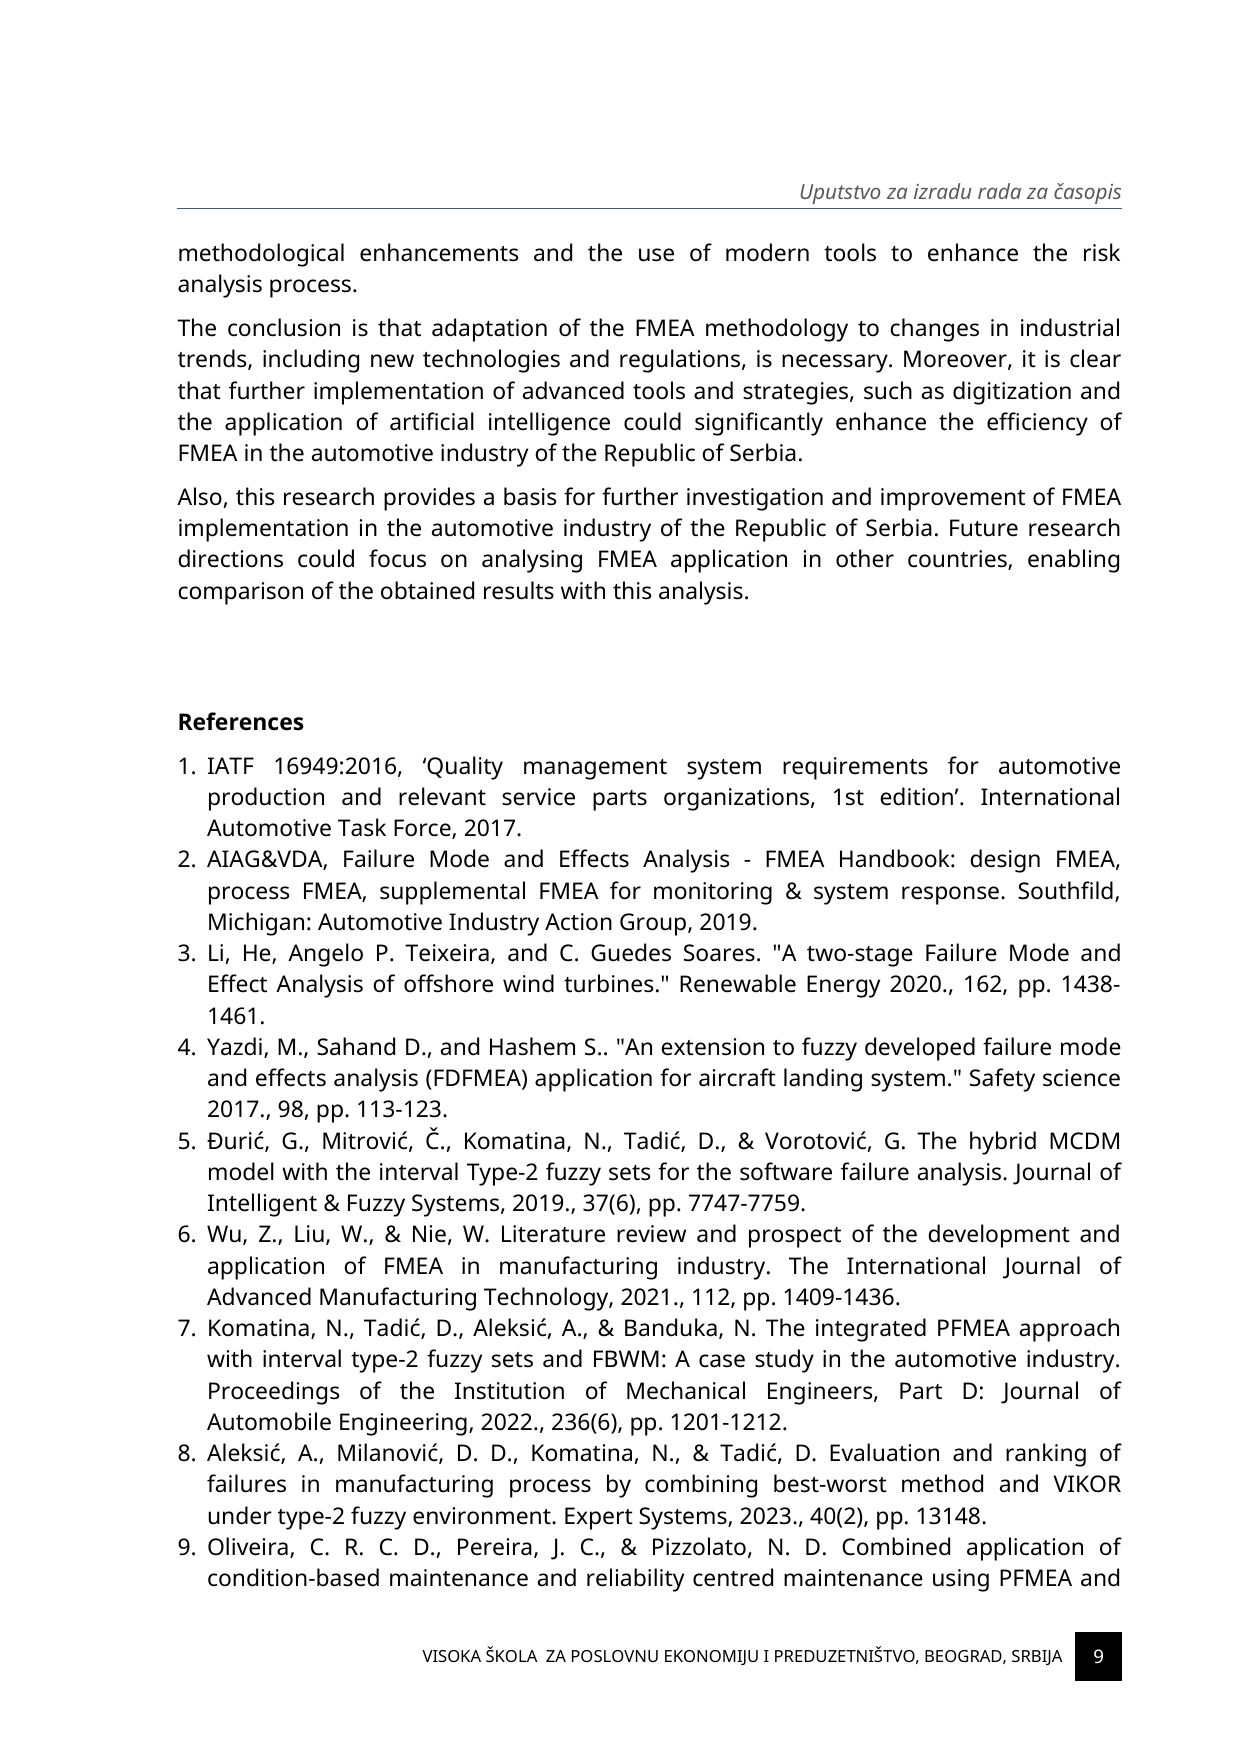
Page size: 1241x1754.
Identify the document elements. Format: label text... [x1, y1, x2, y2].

text References [177, 706, 1122, 737]
text Komatina, N., Tadić, D., Aleksić, A., & Banduka, N. The integrated PFMEA approach with interval type-2 fuzzy sets and FBWM: A case study in the automotive industry. Proceedings of the Institution of Mechanical Engineers, Part D: Journal of Automobile Engineering, 2022., 236(6), pp. 1201-1212. [177, 1312, 1122, 1437]
text Aleksić, A., Milanović, D. D., Komatina, N., & Tadić, D. Evaluation and ranking of failures in manufacturing process by combining best‐worst method and VIKOR under type‐2 fuzzy environment. Expert Systems, 2023., 40(2), pp. 13148. [177, 1437, 1122, 1531]
text Yazdi, M., Sahand D., and Hashem S.. "An extension to fuzzy developed failure mode and effects analysis (FDFMEA) application for aircraft landing system." Safety science 2017., 98, pp. 113-123. [177, 1031, 1122, 1125]
text Wu, Z., Liu, W., & Nie, W. Literature review and prospect of the development and application of FMEA in manufacturing industry. The International Journal of Advanced Manufacturing Technology, 2021., 112, pp. 1409-1436. [177, 1218, 1122, 1312]
text Ðurić, G., Mitrović, Č., Komatina, N., Tadić, D., & Vorotović, G. The hybrid MCDM model with the interval Type-2 fuzzy sets for the software failure analysis. Journal of Intelligent & Fuzzy Systems, 2019., 37(6), pp. 7747-7759. [177, 1125, 1122, 1218]
text IATF 16949:2016, ‘Quality management system requirements for automotive production and relevant service parts organizations, 1st edition’. International Automotive Task Force, 2017. [177, 750, 1122, 843]
text Also, this research provides a basis for further investigation and improvement of FMEA implementation in the automotive industry of the Republic of Serbia. Future research directions could focus on analysing FMEA application in other countries, enabling comparison of the obtained results with this analysis. [177, 481, 1122, 606]
text AIAG&VDA, Failure Mode and Effects Analysis - FMEA Handbook: design FMEA, process FMEA, supplemental FMEA for monitoring & system response. Southfild, Michigan: Automotive Industry Action Group, 2019. [177, 843, 1122, 937]
text The conclusion is that adaptation of the FMEA methodology to changes in industrial trends, including new technologies and regulations, is necessary. Moreover, it is clear that further implementation of advanced tools and strategies, such as digitization and the application of artificial intelligence could significantly enhance the efficiency of FMEA in the automotive industry of the Republic of Serbia. [177, 312, 1122, 468]
text Li, He, Angelo P. Teixeira, and C. Guedes Soares. "A two-stage Failure Mode and Effect Analysis of offshore wind turbines." Renewable Energy 2020., 162, pp. 1438-1461. [177, 937, 1122, 1031]
